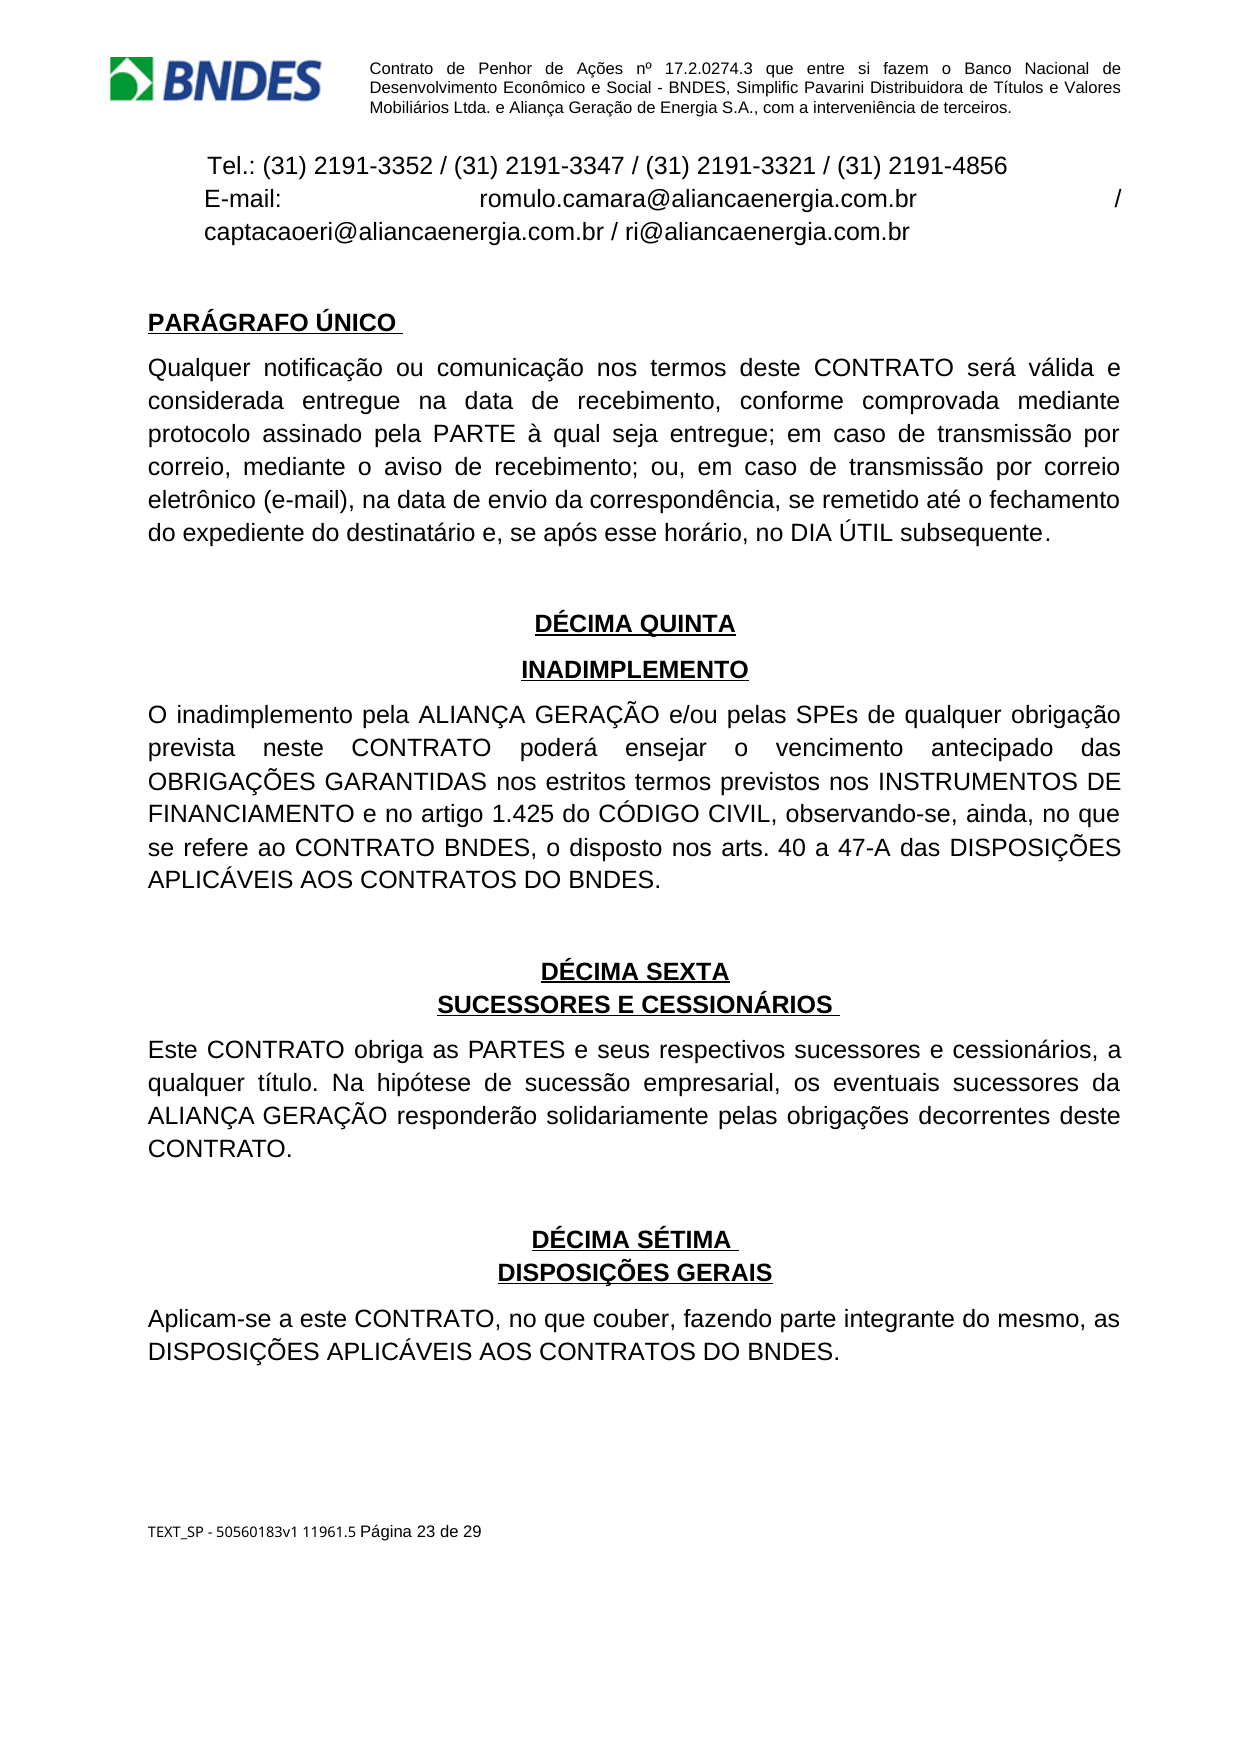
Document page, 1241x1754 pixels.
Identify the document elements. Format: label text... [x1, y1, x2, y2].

text INADIMPLEMENTO [148, 655, 1122, 684]
text Tel.: (31) 2191-3352 / (31) 2191-3347 / (31) 2191-3321 / (31) 2191-4856 [207, 151, 1122, 179]
text O inadimplemento pela ALIANÇA GERAÇÃO e/ou pelas SPEs de qualquer obrigação prevista neste CONTRATO poderá ensejar o vencimento antecipado das OBRIGAÇÕES GARANTIDAS nos estritos termos previstos nos INSTRUMENTOS DE FINANCIAMENTO e no artigo 1.425 do CÓDIGO CIVIL, observando-se, ainda, no que se refere ao CONTRATO BNDES, o disposto nos arts. 40 a 47-A das DISPOSIÇÕES APLICÁVEIS AOS CONTRATOS DO BNDES. [148, 700, 1122, 894]
text Aplicam-se a este CONTRATO, no que couber, fazendo parte integrante do mesmo, as DISPOSIÇÕES APLICÁVEIS AOS CONTRATOS DO BNDES. [148, 1304, 1122, 1366]
text DÉCIMA QUINTA [148, 609, 1122, 638]
text E-mail: romulo.camara@aliancaenergia.com.br / captacaoeri@aliancaenergia.com.br / ri@aliancaenergia.com.br [204, 184, 1122, 245]
picture [110, 57, 323, 103]
text DÉCIMA SEXTA SUCESSORES E CESSIONÁRIOS [148, 957, 1122, 1018]
subtitle Este CONTRATO obriga as PARTES e seus respectivos sucessores e cessionários, a qualquer título. Na hipótese de sucessão empresarial, os eventuais sucessores da ALIANÇA GERAÇÃO responderão solidariamente pelas obrigações decorrentes deste CONTRATO. [148, 1035, 1122, 1163]
text DÉCIMA SÉTIMA DISPOSIÇÕES GERAIS [148, 1225, 1122, 1287]
text PARÁGRAFO ÚNICO [148, 308, 1122, 336]
text Qualquer notificação ou comunicação nos termos deste CONTRATO será válida e considerada entregue na data de recebimento, conforme comprovada mediante protocolo assinado pela PARTE à qual seja entregue; em caso de transmissão por correio, mediante o aviso de recebimento; ou, em caso de transmissão por correio eletrônico (e-mail), na data de envio da correspondência, se remetido até o fechamento do expediente do destinatário e, se após esse horário, no DIA ÚTIL subsequente. [148, 353, 1122, 547]
